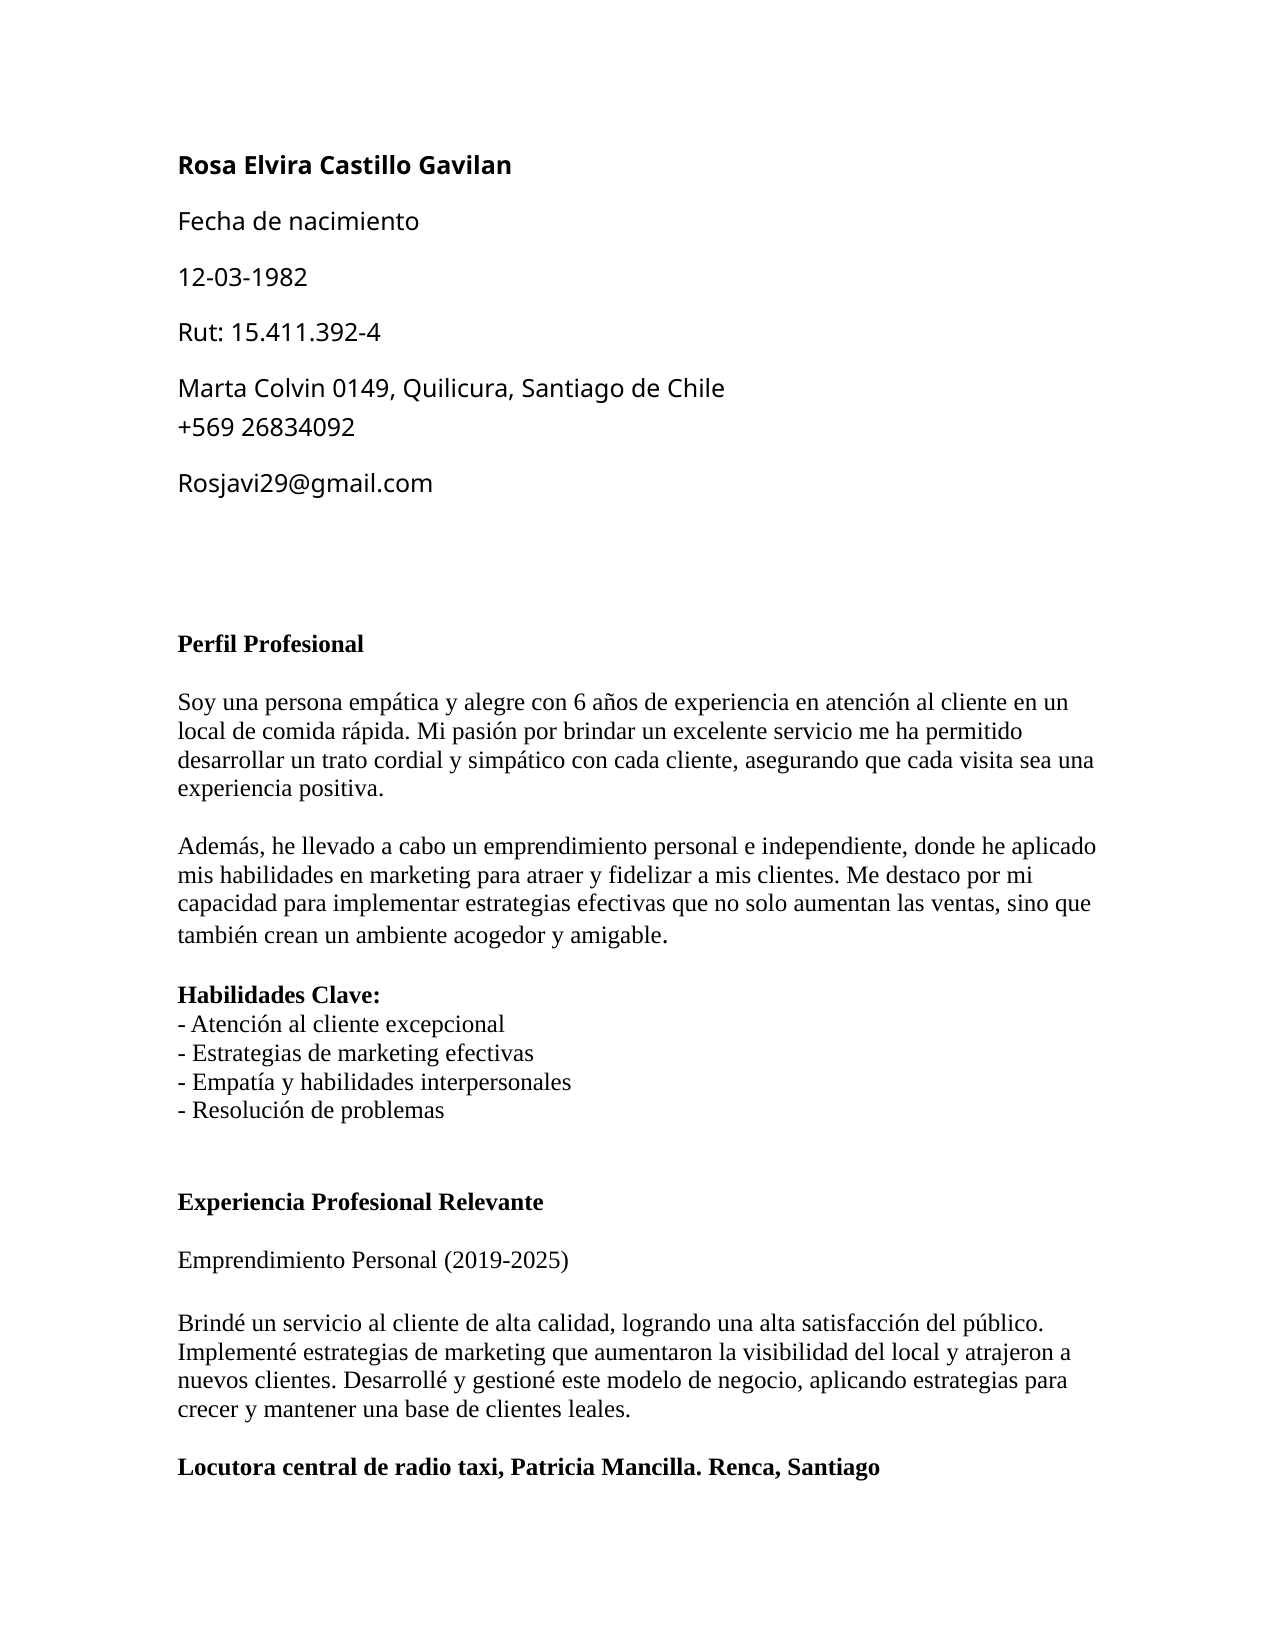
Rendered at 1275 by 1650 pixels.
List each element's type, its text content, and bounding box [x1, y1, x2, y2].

text Rut: 15.411.392-4 [177, 315, 1098, 349]
text Emprendimiento Personal (2019-2025) Brindé un servicio al cliente de alta calidad, logrando una alta satisfacción del público. Implementé estrategias de marketing que aumentaron la visibilidad del local y atrajeron a nuevos clientes. Desarrollé y gestioné este modelo de negocio, aplicando estrategias para crecer y mantener una base de clientes leales. [177, 1245, 1098, 1423]
text Fecha de nacimiento [177, 203, 1098, 237]
text Perfil Profesional [177, 629, 1098, 658]
text Habilidades Clave: - Atención al cliente excepcional - Estrategias de marketing efectivas - Empatía y habilidades interpersonales - Resolución de problemas [177, 980, 1098, 1158]
text Marta Colvin 0149, Quilicura, Santiago de Chile +569 26834092 [177, 371, 1098, 444]
text Locutora central de radio taxi, Patricia Mancilla. Renca, Santiago [177, 1452, 1098, 1481]
text Rosjavi29@gmail.com [177, 466, 1098, 539]
text Experiencia Profesional Relevante [177, 1187, 1098, 1216]
text Rosa Elvira Castillo Gavilan [177, 148, 1098, 182]
text 12-03-1982 [177, 259, 1098, 293]
text Soy una persona empática y alegre con 6 años de experiencia en atención al cliente en un local de comida rápida. Mi pasión por brindar un excelente servicio me ha permitido desarrollar un trato cordial y simpático con cada cliente, asegurando que cada visita sea una experiencia positiva. Además, he llevado a cabo un emprendimiento personal e independiente, donde he aplicado mis habilidades en marketing para atraer y fidelizar a mis clientes. Me destaco por mi capacidad para implementar estrategias efectivas que no solo aumentan las ventas, sino que también crean un ambiente acogedor y amigable. [177, 687, 1098, 951]
